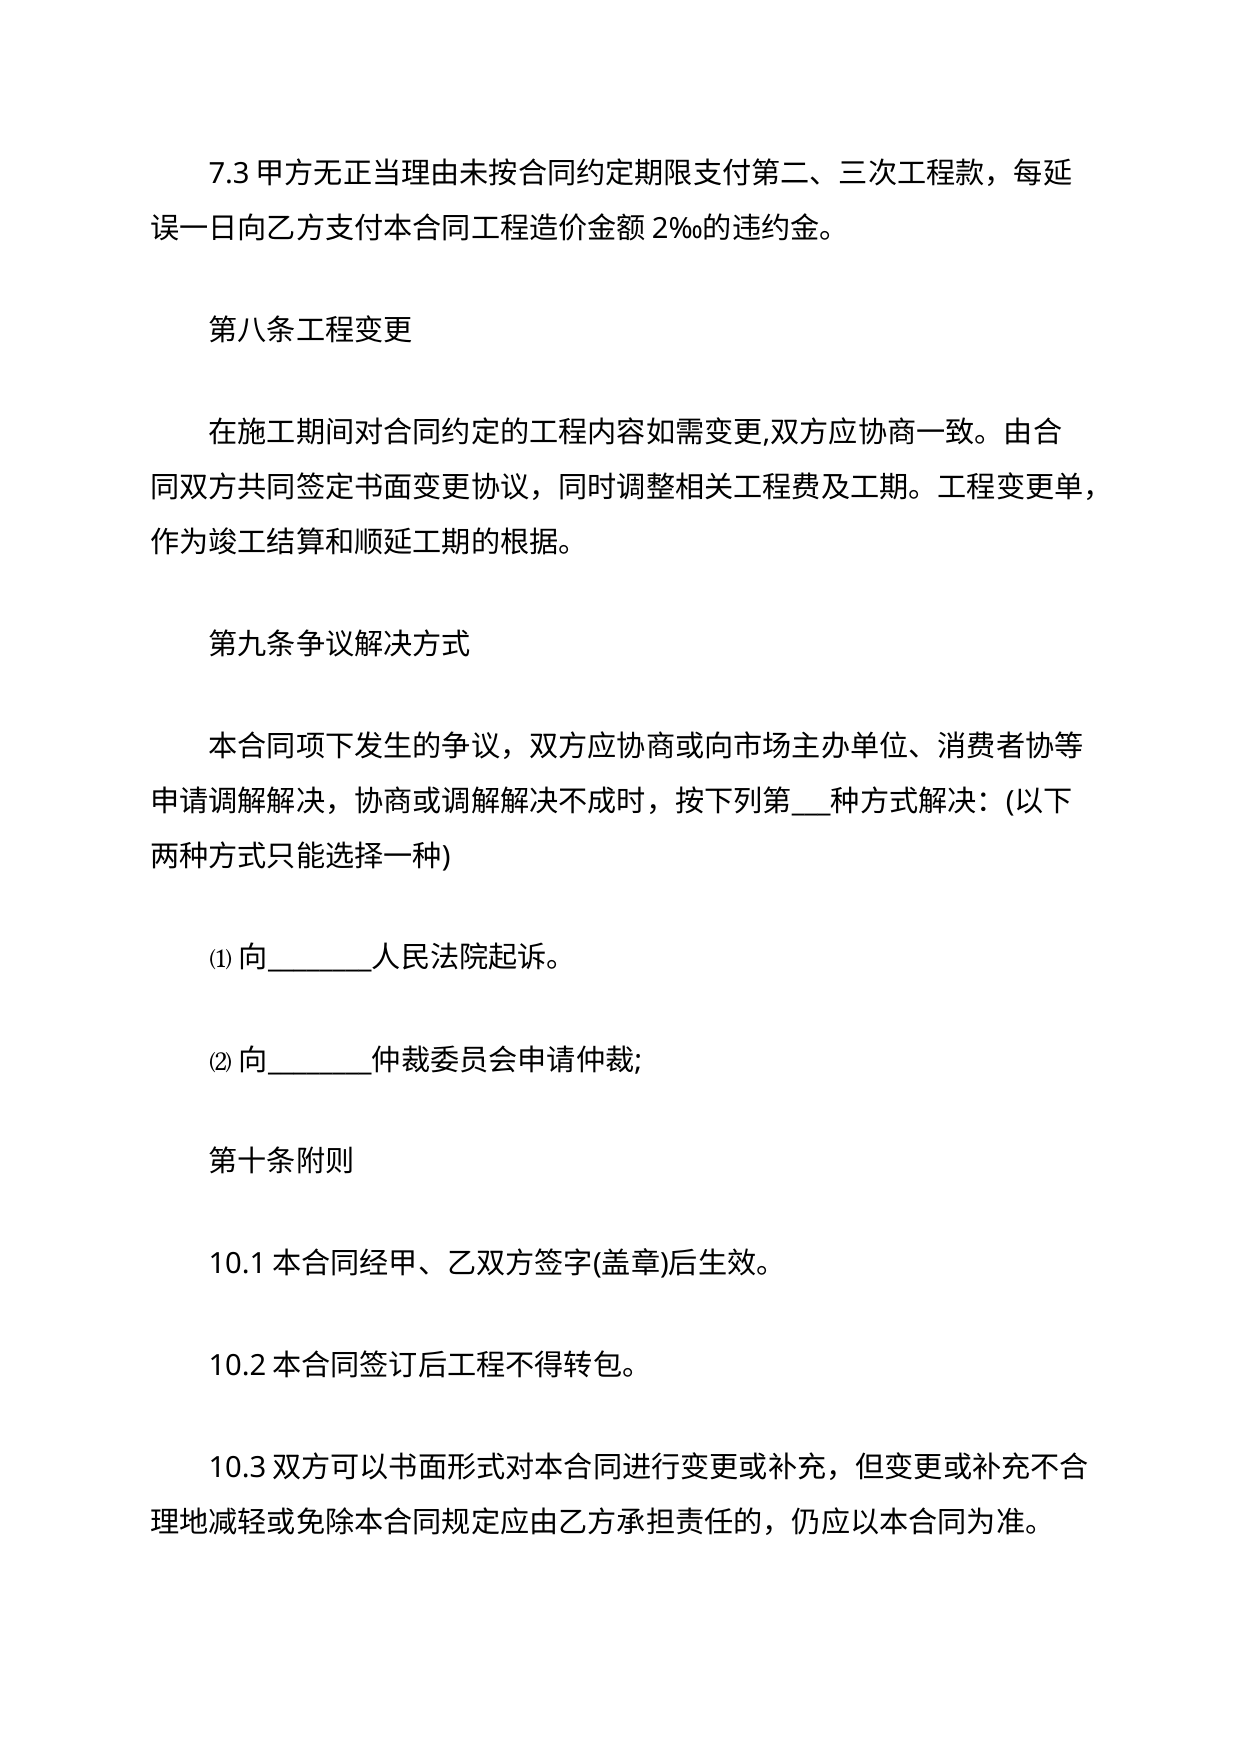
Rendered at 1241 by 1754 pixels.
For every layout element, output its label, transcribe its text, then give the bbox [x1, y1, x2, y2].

text 在施工期间对合同约定的工程内容如需变更,双方应协商一致。由合同双方共同签定书面变更协议，同时调整相关工程费及工期。工程变更单，作为竣工结算和顺延工期的根据。 [150, 409, 1090, 561]
text 第十条附则 [150, 1138, 1090, 1180]
text 10.3双方可以书面形式对本合同进行变更或补充，但变更或补充不合理地减轻或免除本合同规定应由乙方承担责任的，仍应以本合同为准。 [150, 1444, 1090, 1541]
text 第九条争议解决方式 [150, 620, 1090, 663]
text 7.3甲方无正当理由未按合同约定期限支付第二、三次工程款，每延误一日向乙方支付本合同工程造价金额2‰的违约金。 [150, 150, 1090, 247]
text ⑵向________仲裁委员会申请仲裁; [150, 1036, 1090, 1078]
text ⑴向________人民法院起诉。 [150, 934, 1090, 976]
text 10.1本合同经甲、乙双方签字(盖章)后生效。 [150, 1240, 1090, 1282]
text 10.2本合同签订后工程不得转包。 [150, 1342, 1090, 1384]
text 第八条工程变更 [150, 307, 1090, 349]
text 本合同项下发生的争议，双方应协商或向市场主办单位、消费者协等申请调解解决，协商或调解解决不成时，按下列第___种方式解决：(以下两种方式只能选择一种) [150, 722, 1090, 874]
